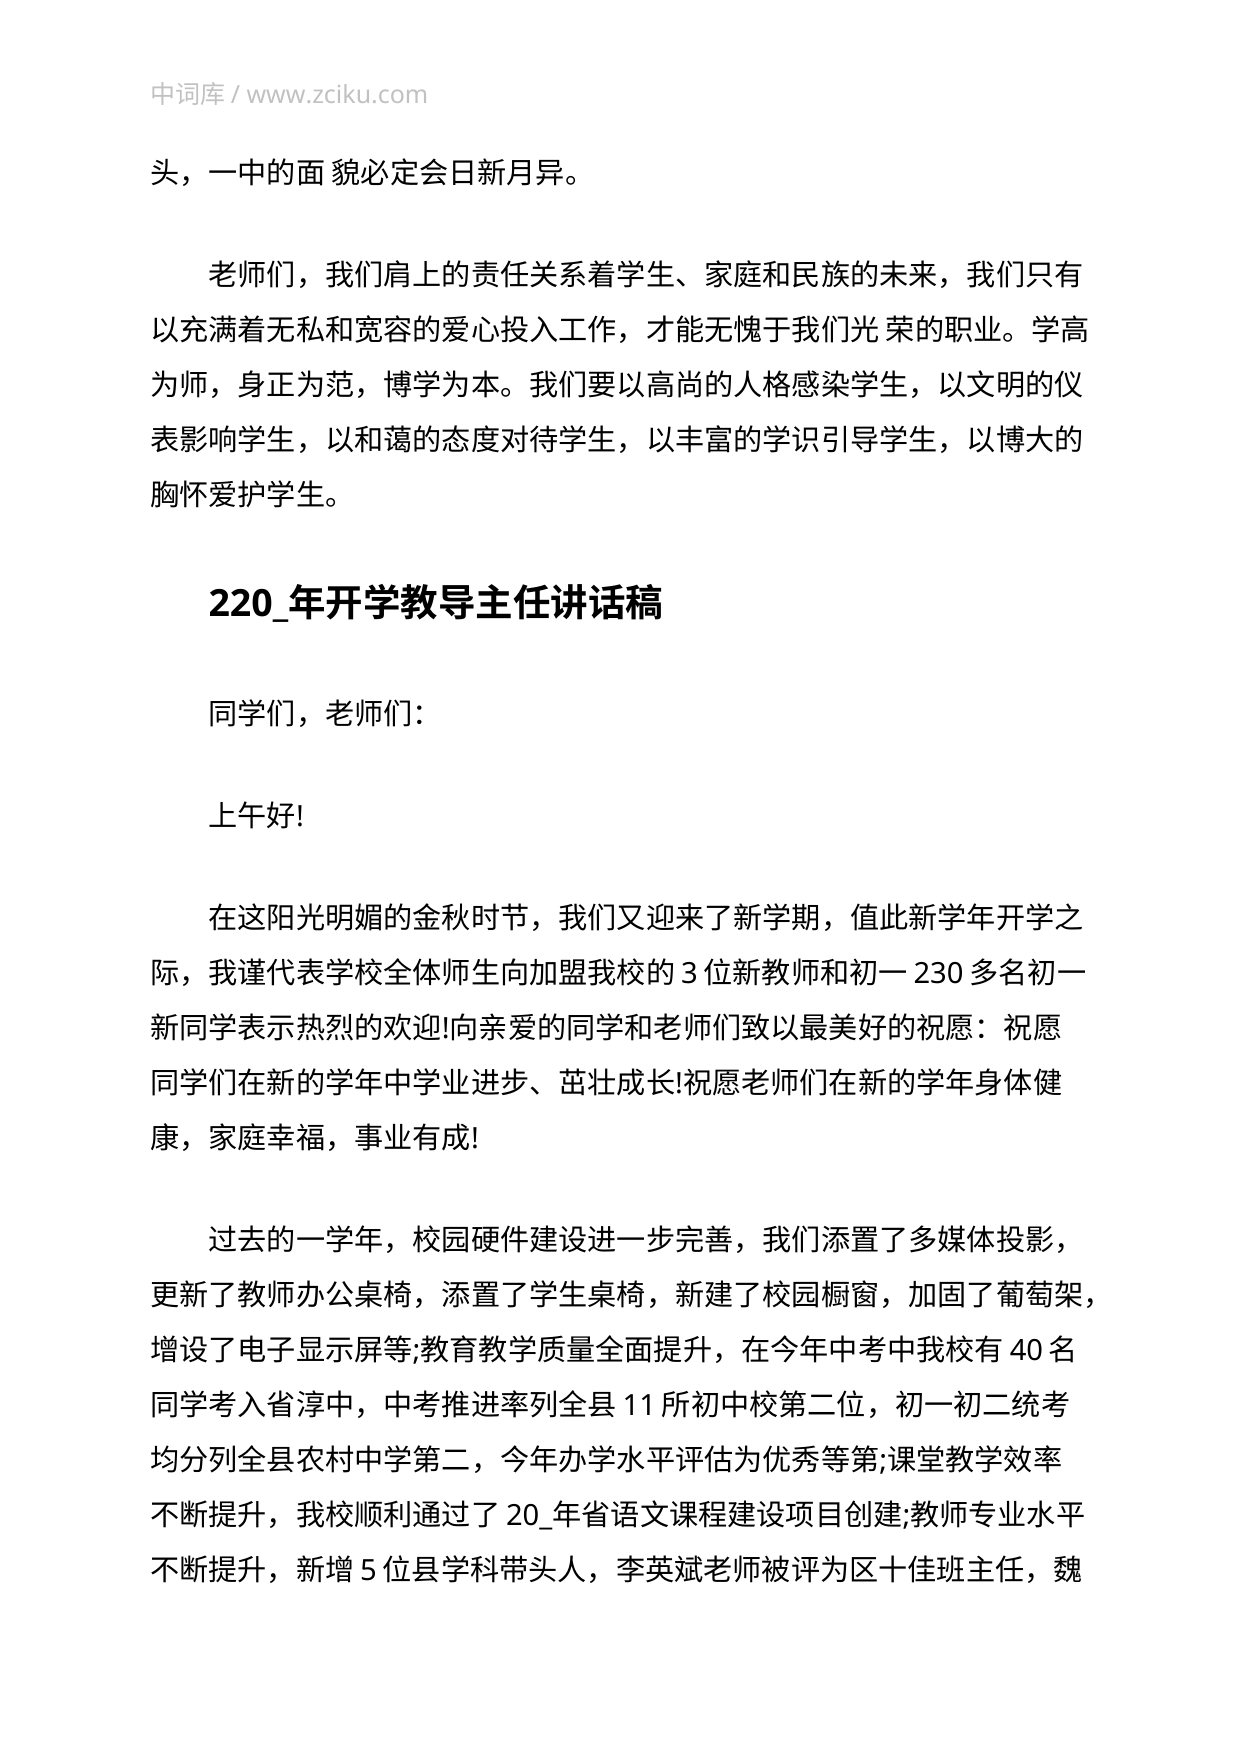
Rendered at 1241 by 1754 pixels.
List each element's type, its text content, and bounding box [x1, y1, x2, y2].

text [150, 150, 1090, 192]
text 老师们，我们肩上的责任关系着学生、家庭和民族的未来，我们只有以充满着无私和宽容的爱心投入工作，才能无愧于我们光 荣的职业。学高为师，身正为范，博学为本。我们要以高尚的人格感染学生，以文明的仪表影响学生，以和蔼的态度对待学生，以丰富的学识引导学生，以博大的胸怀爱护学生。 [150, 252, 1090, 514]
text 在这阳光明媚的金秋时节，我们又迎来了新学期，值此新学年开学之际，我谨代表学校全体师生向加盟我校的3位新教师和初一230多名初一新同学表示热烈的欢迎!向亲爱的同学和老师们致以最美好的祝愿：祝愿同学们在新的学年中学业进步、茁壮成长!祝愿老师们在新的学年身体健康，家庭幸福，事业有成! [150, 894, 1090, 1157]
text 上午好! [150, 792, 1090, 835]
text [150, 1216, 1090, 1588]
text 220_年开学教导主任讲话稿 [150, 573, 1090, 628]
text 同学们，老师们： [150, 691, 1090, 733]
